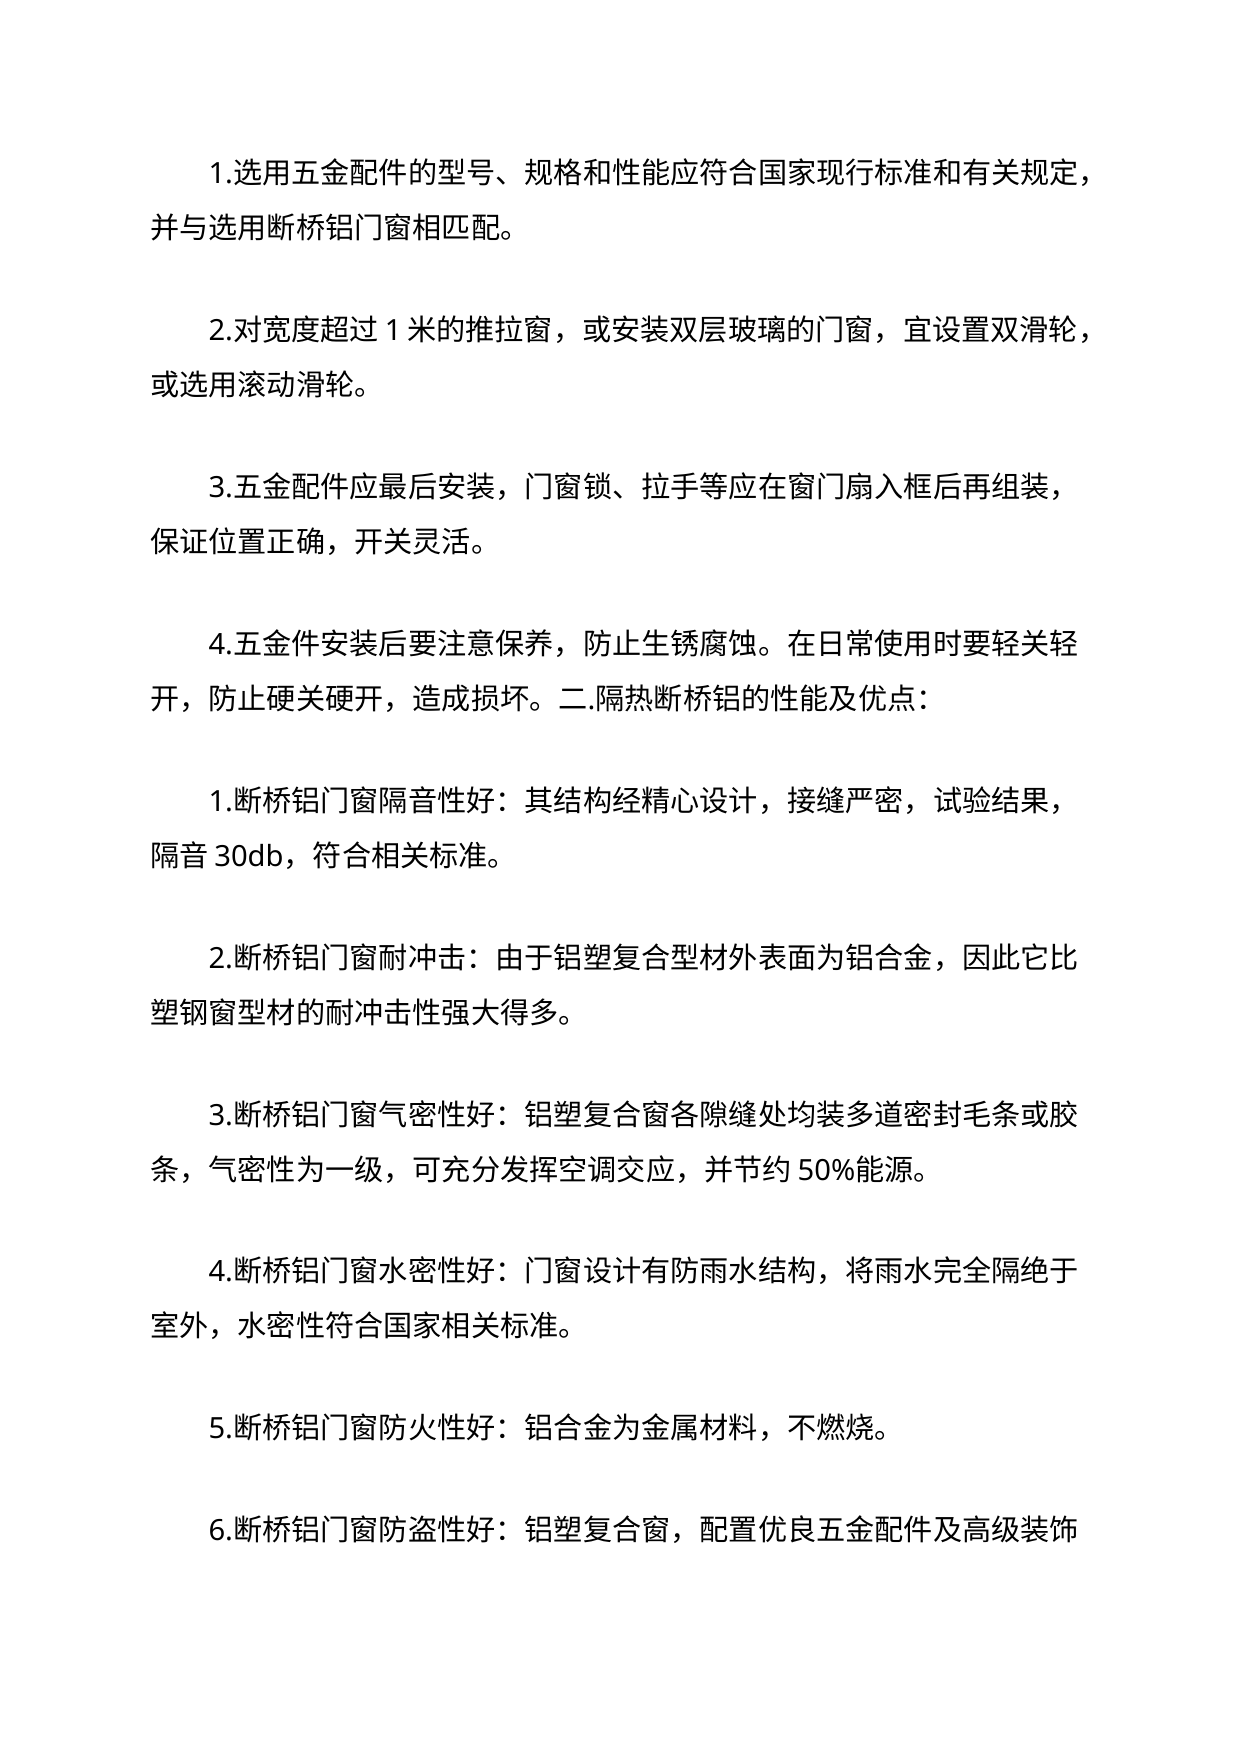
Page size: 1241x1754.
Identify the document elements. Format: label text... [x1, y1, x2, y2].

text 3.断桥铝门窗气密性好：铝塑复合窗各隙缝处均装多道密封毛条或胶条，气密性为一级，可充分发挥空调交应，并节约50%能源。 [150, 1091, 1090, 1188]
text 5.断桥铝门窗防火性好：铝合金为金属材料，不燃烧。 [150, 1405, 1090, 1447]
text 4.断桥铝门窗水密性好：门窗设计有防雨水结构，将雨水完全隔绝于室外，水密性符合国家相关标准。 [150, 1248, 1090, 1345]
text 1.选用五金配件的型号、规格和性能应符合国家现行标准和有关规定，并与选用断桥铝门窗相匹配。 [150, 150, 1090, 247]
text 2.断桥铝门窗耐冲击：由于铝塑复合型材外表面为铝合金，因此它比塑钢窗型材的耐冲击性强大得多。 [150, 934, 1090, 1032]
text 3.五金配件应最后安装，门窗锁、拉手等应在窗门扇入框后再组装，保证位置正确，开关灵活。 [150, 463, 1090, 561]
text 2.对宽度超过1米的推拉窗，或安装双层玻璃的门窗，宜设置双滑轮，或选用滚动滑轮。 [150, 307, 1090, 404]
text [150, 1507, 1090, 1549]
text 4.五金件安装后要注意保养，防止生锈腐蚀。在日常使用时要轻关轻开，防止硬关硬开，造成损坏。二.隔热断桥铝的性能及优点： [150, 620, 1090, 718]
text 1.断桥铝门窗隔音性好：其结构经精心设计，接缝严密，试验结果，隔音30db，符合相关标准。 [150, 777, 1090, 875]
